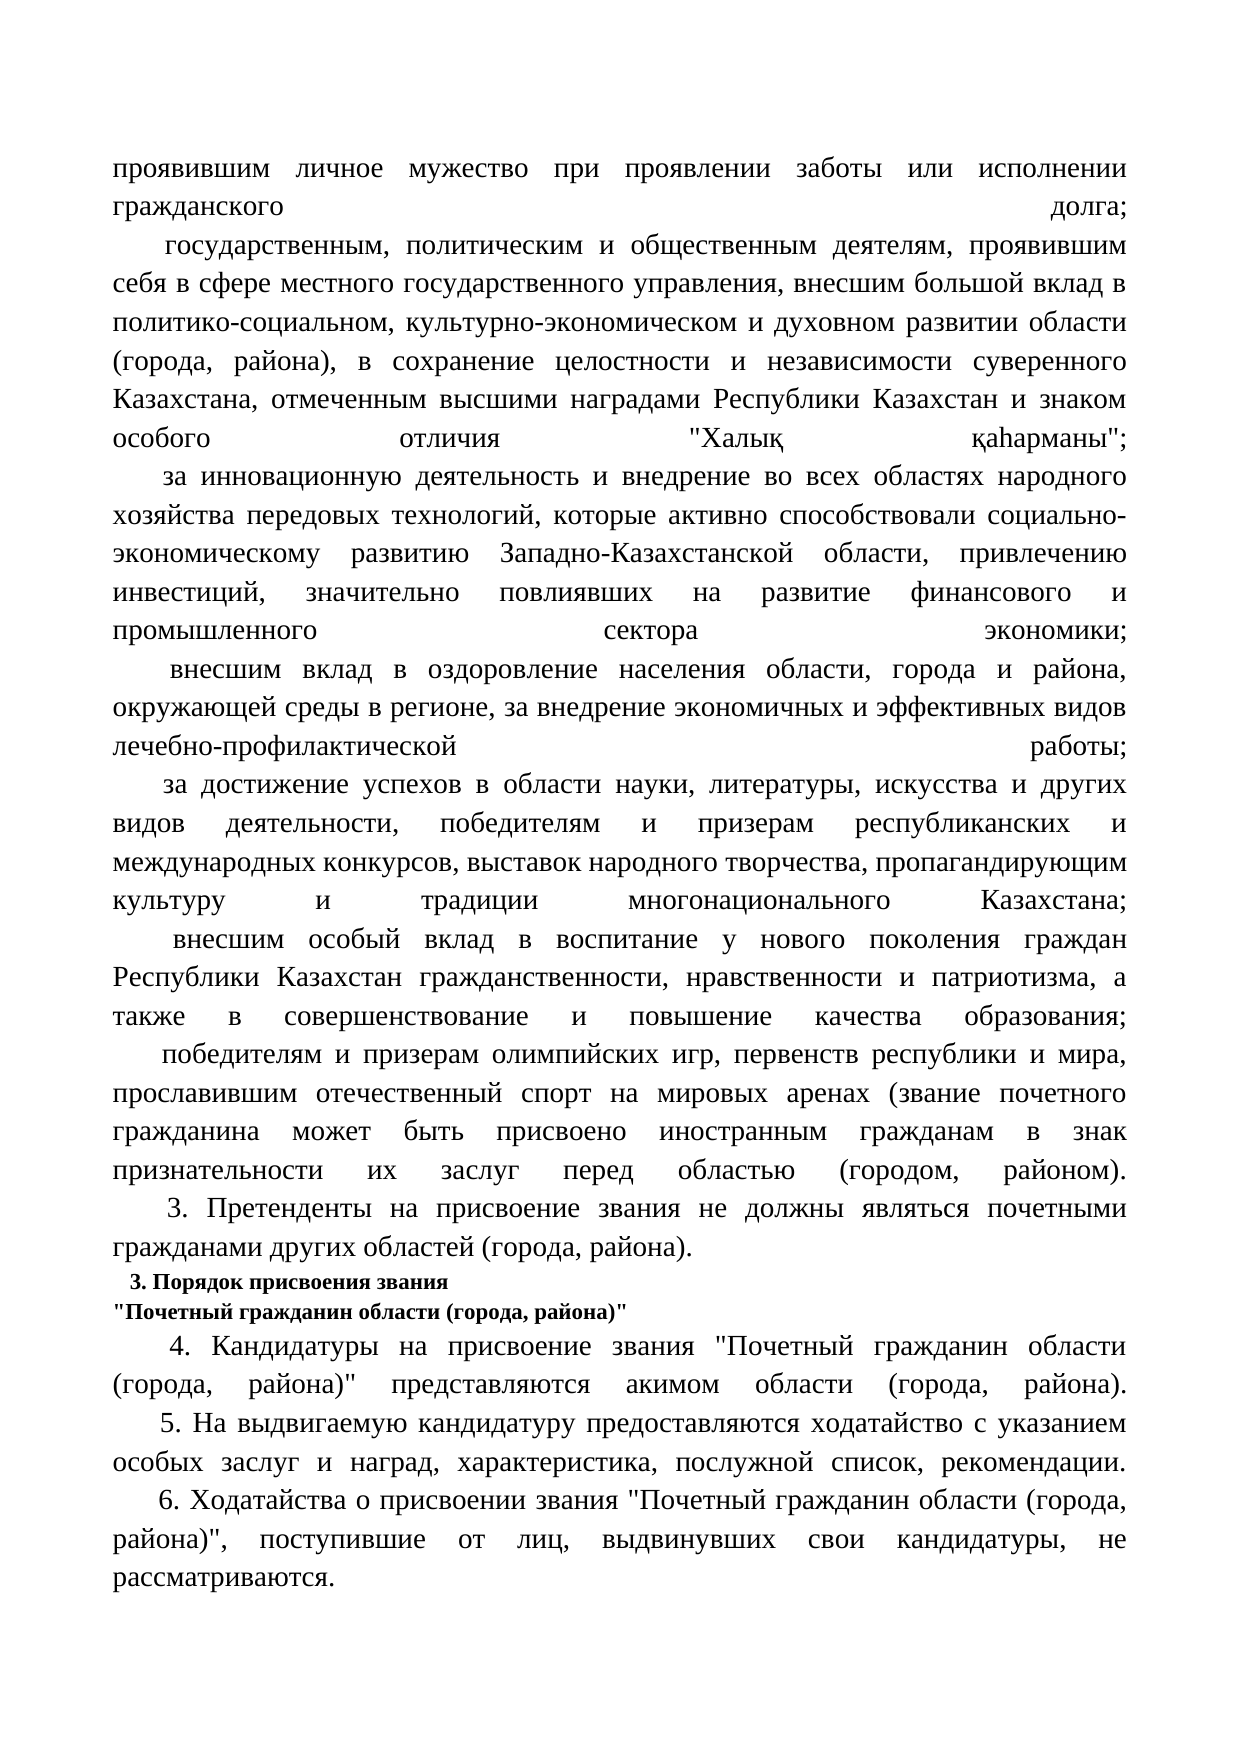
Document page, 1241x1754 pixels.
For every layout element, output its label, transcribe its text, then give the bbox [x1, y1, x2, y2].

text 3. Порядок присвоения звания "Почетный гражданин области (города, района)" [112, 1268, 1128, 1324]
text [112, 150, 1128, 1263]
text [112, 1328, 1128, 1593]
